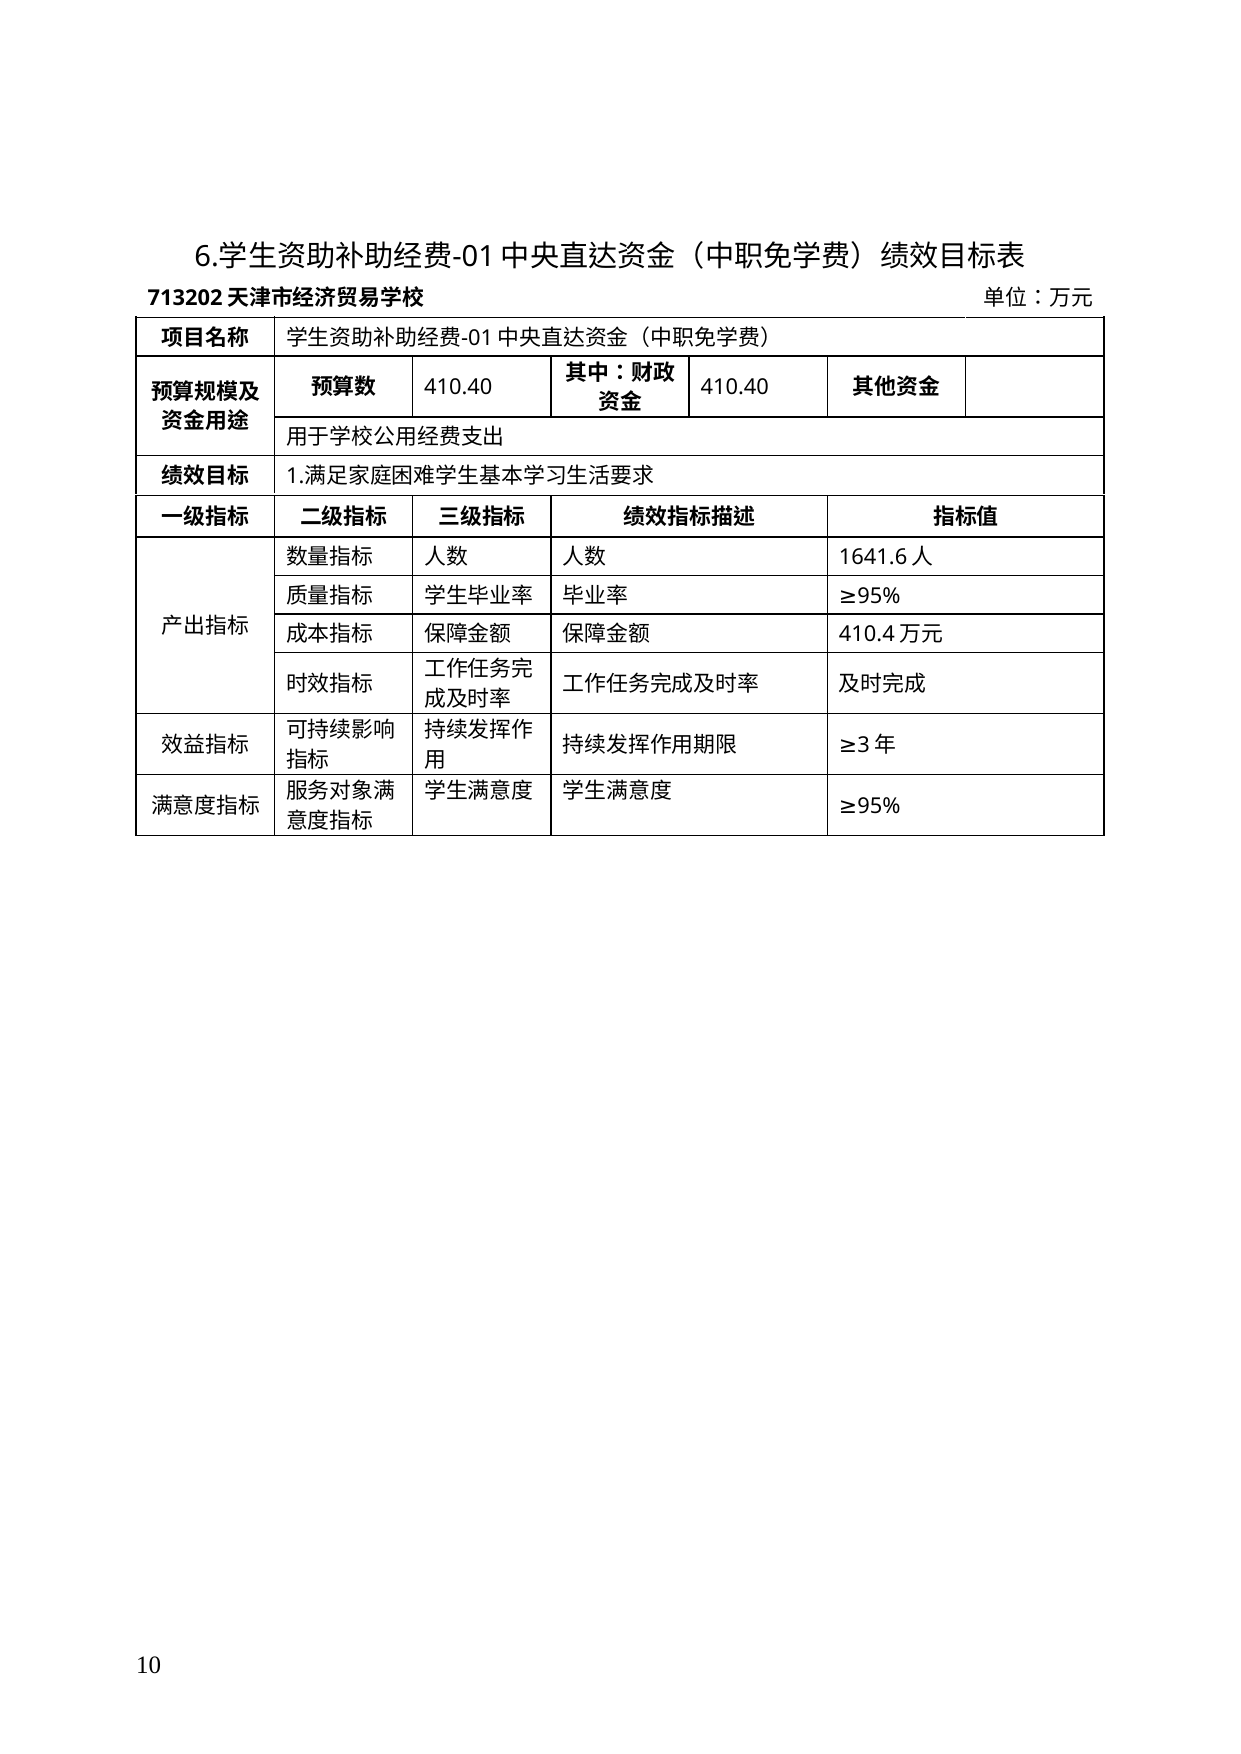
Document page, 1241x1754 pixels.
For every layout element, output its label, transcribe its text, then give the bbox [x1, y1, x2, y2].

table_cell 绩效目标 [137, 456, 274, 493]
table_cell 工作任务完成及时率 [552, 653, 827, 712]
table_cell 人数 [552, 538, 827, 574]
table_cell 持续发挥作用 [413, 714, 550, 774]
table_cell 服务对象满意度指标 [275, 775, 412, 835]
text 6.学生资助补助经费-01中央直达资金（中职免学费）绩效目标表 [136, 235, 1104, 275]
table_cell ≥95% [828, 775, 1103, 835]
table_cell 时效指标 [275, 653, 412, 712]
table_cell 其中：财政 资金 [552, 357, 688, 416]
table_header 一级指标 [137, 496, 274, 536]
table_header 单位：万元 [966, 277, 1103, 316]
table_cell 学生满意度 [552, 775, 827, 835]
table_cell 数量指标 [275, 538, 412, 574]
table_cell [966, 357, 1103, 416]
table_cell 其他资金 [828, 357, 965, 416]
table_cell 学生满意度 [413, 775, 550, 835]
table_cell 人数 [413, 538, 550, 574]
table_cell 满意度指标 [137, 775, 274, 835]
table_cell 保障金额 [552, 615, 827, 651]
table_cell 410.4万元 [828, 615, 1103, 651]
table_cell 毕业率 [552, 576, 827, 613]
table_cell 410.40 [690, 357, 827, 416]
table_cell 预算规模及资金用途 [137, 357, 274, 454]
table_cell 质量指标 [275, 576, 412, 613]
table_cell ≥3年 [828, 714, 1103, 774]
table_cell 学生毕业率 [413, 576, 550, 613]
table_header 713202天津市经济贸易学校 [137, 277, 965, 316]
table_cell 1.满足家庭困难学生基本学习生活要求 [275, 456, 1103, 493]
table_cell 成本指标 [275, 615, 412, 651]
table_header 二级指标 [275, 496, 412, 536]
table_cell 产出指标 [137, 538, 274, 712]
table_cell 410.40 [413, 357, 550, 416]
table_cell 项目名称 [137, 318, 274, 355]
table_cell 保障金额 [413, 615, 550, 651]
table_cell 持续发挥作用期限 [552, 714, 827, 774]
table_header 三级指标 [413, 496, 550, 536]
table_header 绩效指标描述 [552, 496, 827, 536]
table_cell 效益指标 [137, 714, 274, 774]
table_cell 可持续影响指标 [275, 714, 412, 774]
table_cell 及时完成 [828, 653, 1103, 712]
table_cell 1641.6人 [828, 538, 1103, 574]
table_cell 预算数 [275, 357, 412, 416]
table_cell 工作任务完成及时率 [413, 653, 550, 712]
table_cell 用于学校公用经费支出 [275, 418, 1103, 454]
table_cell ≥95% [828, 576, 1103, 613]
table_header 指标值 [828, 496, 1103, 536]
table_cell 学生资助补助经费-01中央直达资金（中职免学费） [275, 318, 1103, 355]
